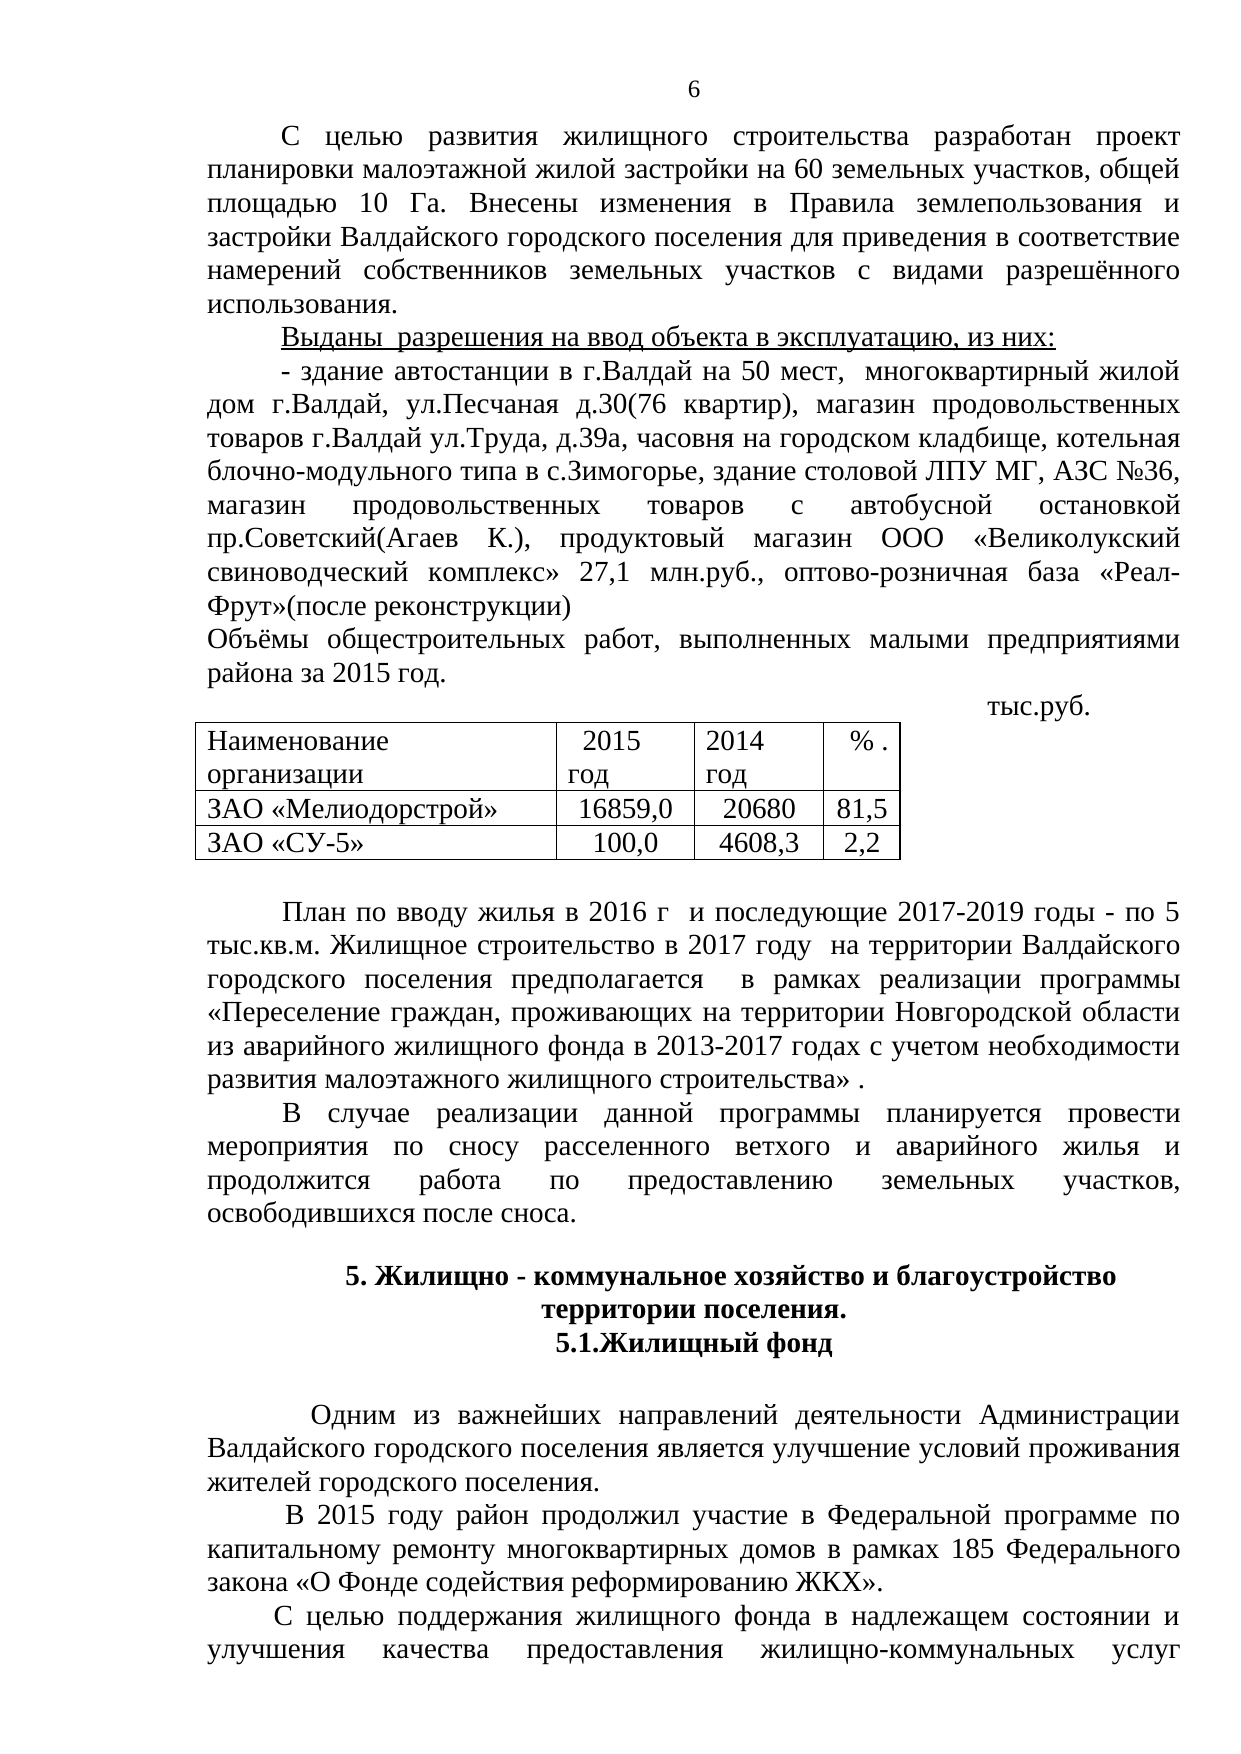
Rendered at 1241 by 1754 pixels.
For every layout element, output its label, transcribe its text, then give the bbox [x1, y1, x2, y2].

table_cell 100,0 [557, 826, 694, 859]
text Одним из важнейших направлений деятельности Администрации Валдайского городского поселения является улучшение условий проживания жителей городского поселения. [207, 1397, 1181, 1497]
table_header 2014 год [695, 723, 823, 790]
text 5.1.Жилищный фонд [207, 1325, 1181, 1358]
table_cell ЗАО «Мелиодорстрой» [196, 791, 556, 824]
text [207, 1598, 1181, 1665]
text 5. Жилищно - коммунальное хозяйство и благоустройство территории поселения. [207, 1258, 1181, 1325]
table_header % . [824, 723, 899, 790]
table_cell 81,5 [824, 791, 899, 824]
text - здание автостанции в г.Валдай на 50 мест, многоквартирный жилой дом г.Валдай, ул.Песчаная д.30(76 квартир), магазин продовольственных товаров г.Валдай ул.Труда, д.39а, часовня на городском кладбище, котельная блочно-модульного типа в с.Зимогорье, здание столовой ЛПУ МГ, АЗС №36, магазин продовольственных товаров с автобусной остановкой пр.Советский(Агаев К.), продуктовый магазин ООО «Великолукский свиноводческий комплекс» 27,1 млн.руб., оптово-розничная база «Реал-Фрут»(после реконструкции) [207, 353, 1181, 621]
table_header Наименование организации [196, 723, 556, 790]
table_cell 20680 [695, 791, 823, 824]
text План по вводу жилья в и последующие 2017-2019 годы - по 5 тыс.кв.м. Жилищное строительство в 2017 году на территории Валдайского городского поселения предполагается в рамках реализации программы «Переселение граждан, проживающих на территории Новгородской области из аварийного жилищного фонда в 2013-2017 годах с учетом необходимости развития малоэтажного жилищного строительства» . [207, 894, 1181, 1095]
table_cell ЗАО «СУ-5» [196, 826, 556, 859]
table_cell 16859,0 [557, 791, 694, 824]
text Выданы разрешения на ввод объекта в эксплуатацию, из них: [207, 319, 1181, 353]
text Объёмы общестроительных работ, выполненных малыми предприятиями района за 2015 год. [207, 621, 1181, 688]
text В 2015 году район продолжил участие в Федеральной программе по капитальному ремонту многоквартирных домов в рамках 185 Федерального закона «О Фонде содействия реформированию ЖКХ». [207, 1497, 1181, 1598]
text тыс.руб. [207, 688, 1181, 722]
table_cell 4608,3 [695, 826, 823, 859]
table_cell 2,2 [824, 826, 899, 859]
text В случае реализации данной программы планируется провести мероприятия по сносу расселенного ветхого и аварийного жилья и продолжится работа по предоставлению земельных участков, освободившихся после сноса. [207, 1095, 1181, 1229]
text С целью развития жилищного строительства разработан проект планировки малоэтажной жилой застройки на 60 земельных участков, общей площадью . Внесены изменения в Правила землепользования и застройки Валдайского городского поселения для приведения в соответствие намерений собственников земельных участков с видами разрешённого использования. [207, 118, 1181, 319]
table_header 2015 год [557, 723, 694, 790]
